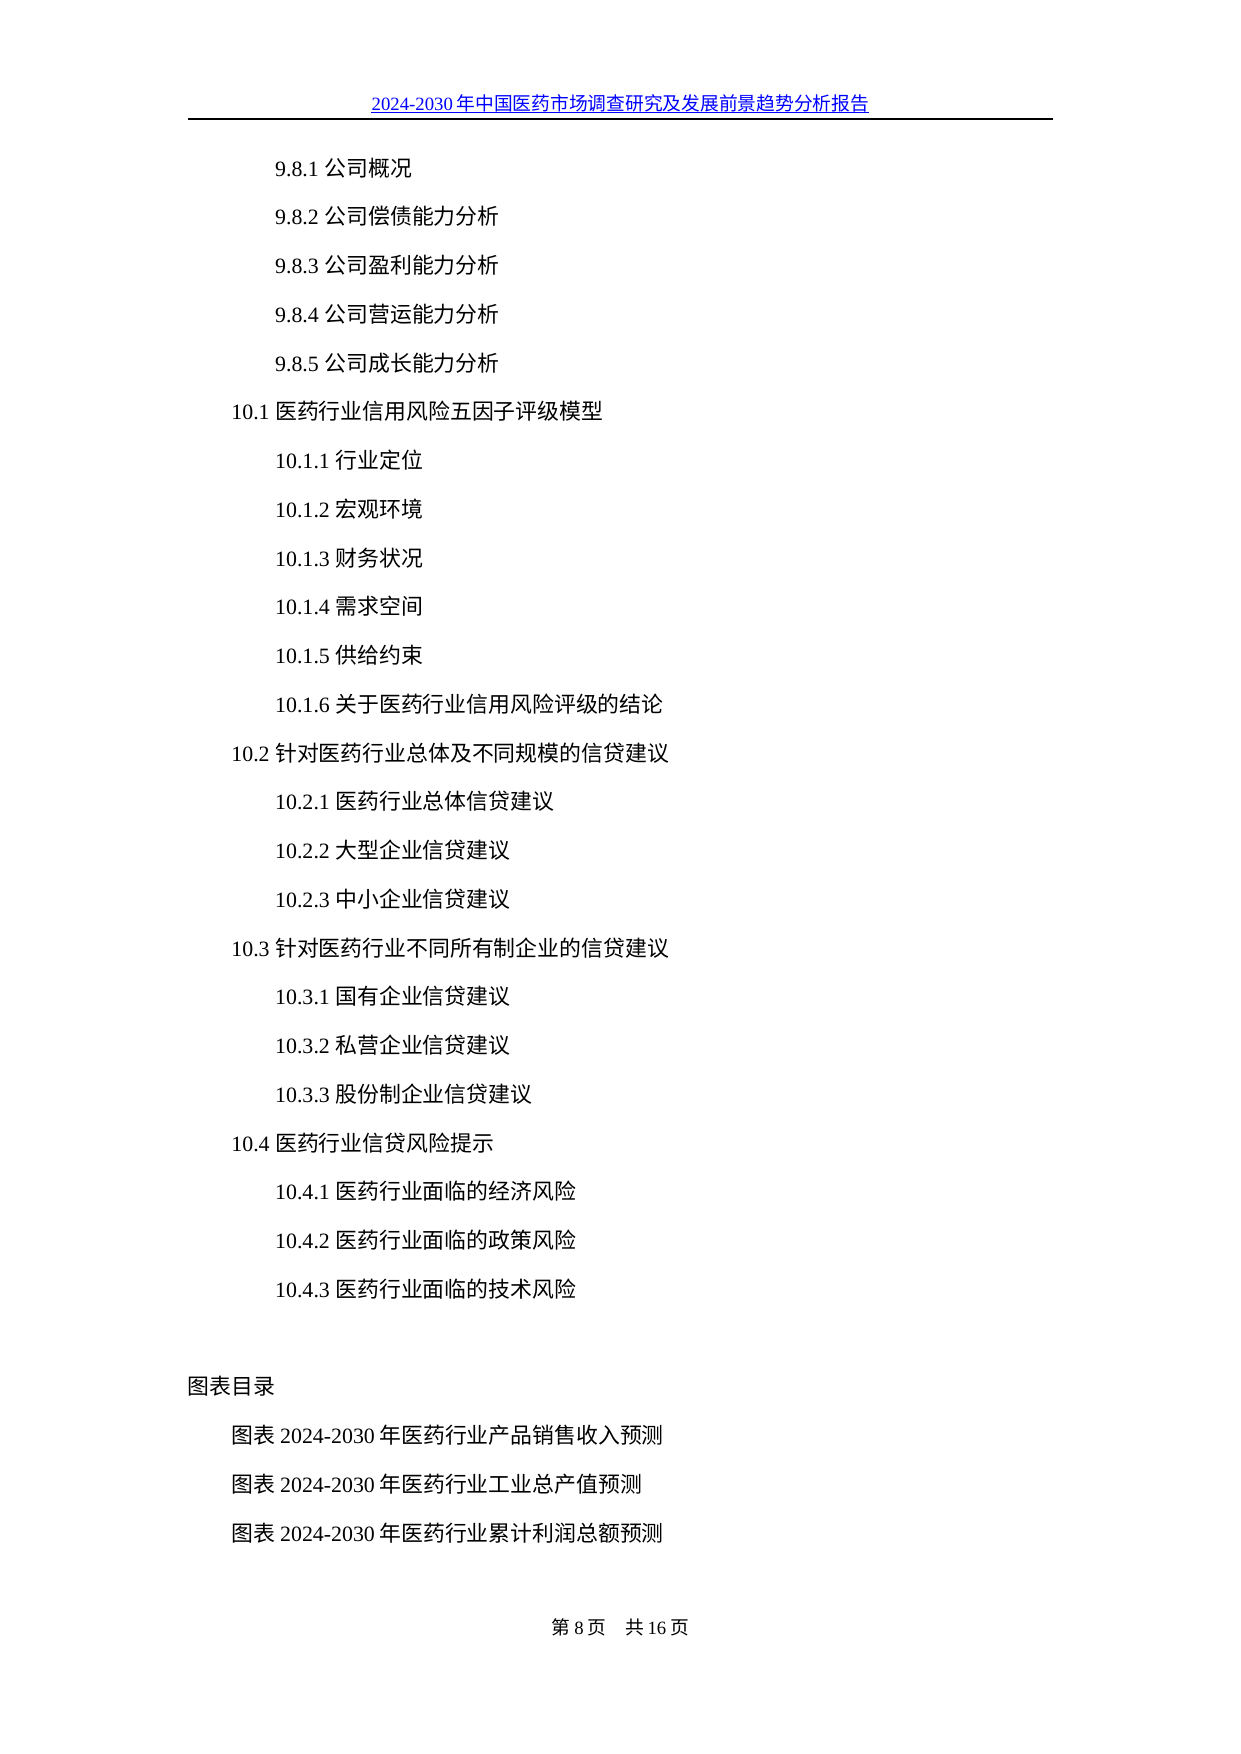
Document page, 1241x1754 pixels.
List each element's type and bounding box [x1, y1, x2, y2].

text [187, 150, 1053, 1548]
